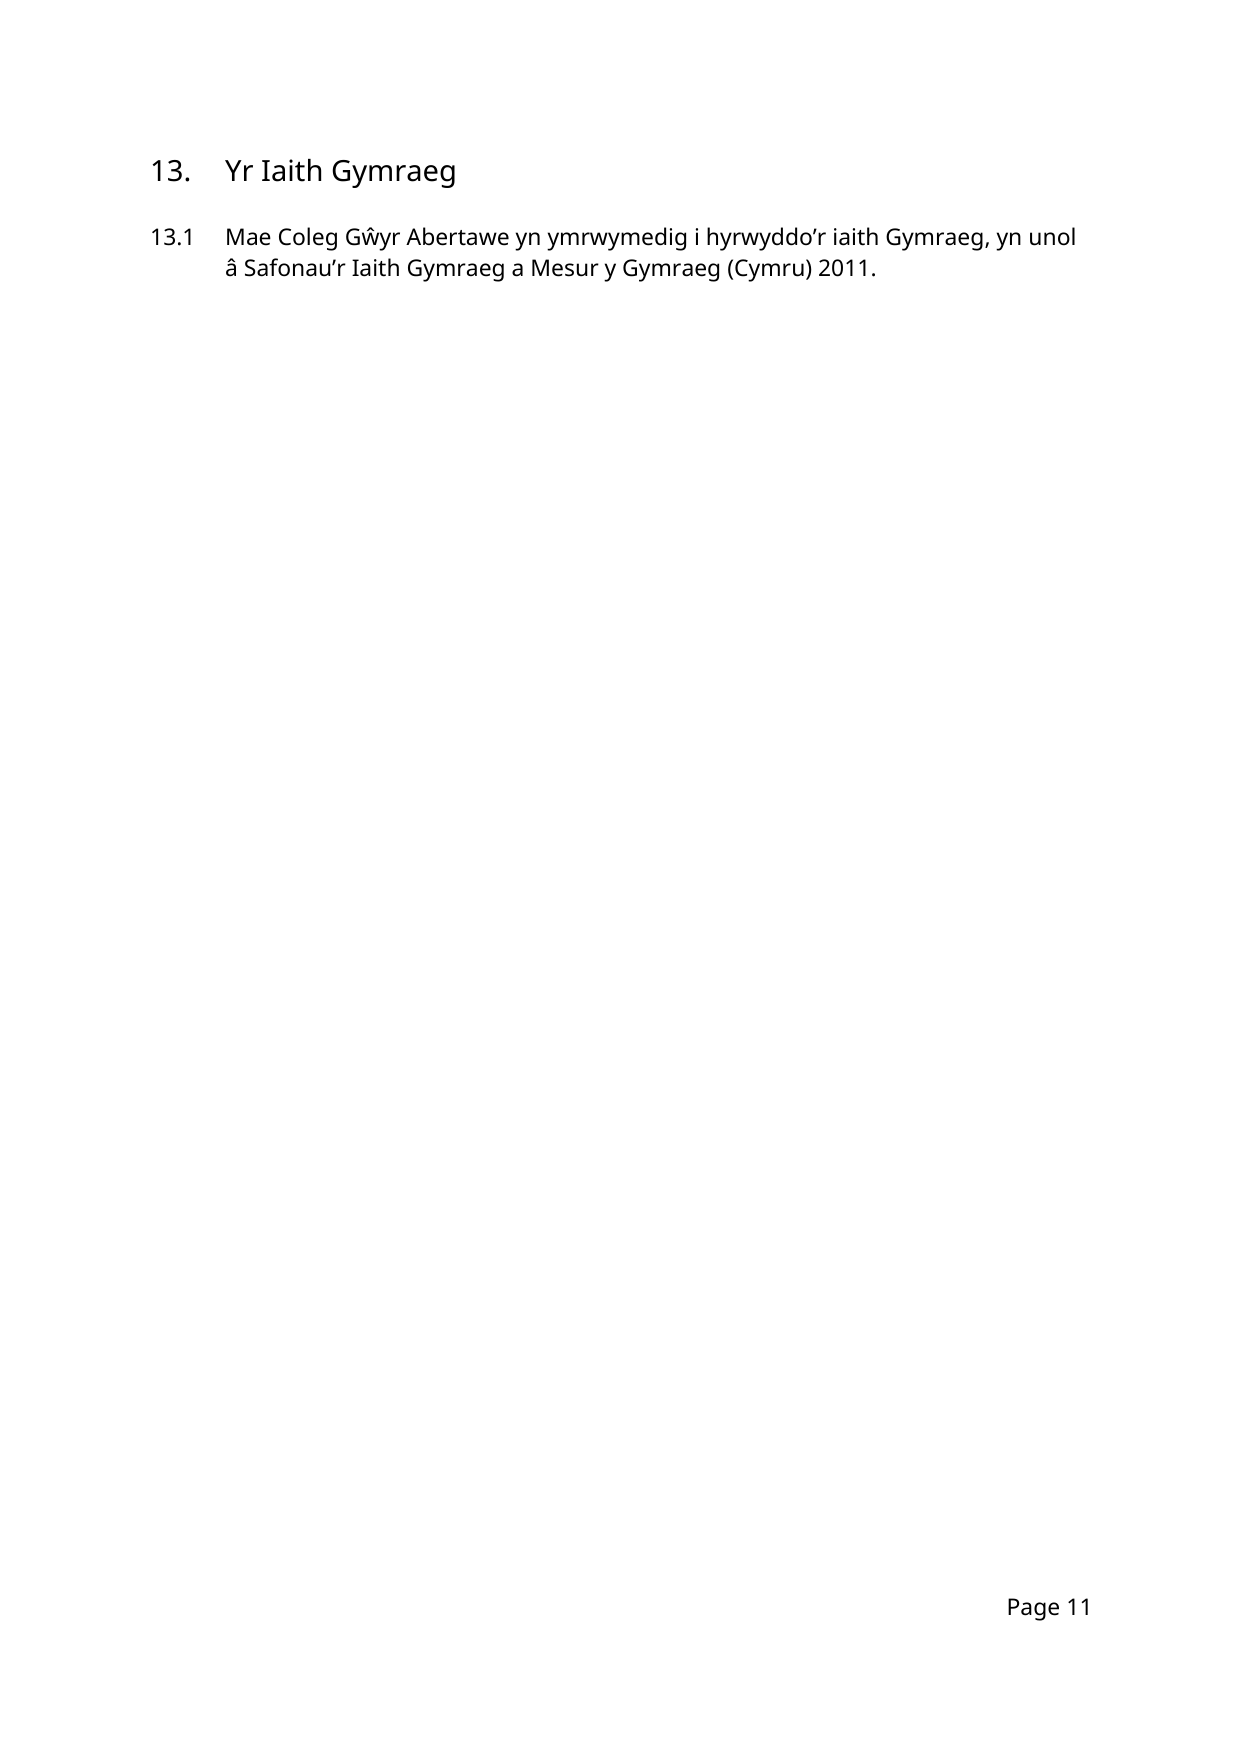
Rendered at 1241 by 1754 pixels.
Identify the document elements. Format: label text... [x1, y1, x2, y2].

subtitle 13. Yr Iaith Gymraeg [150, 150, 1092, 190]
text 13.1 Mae Coleg Gŵyr Abertawe yn ymrwymedig i hyrwyddo’r iaith Gymraeg, yn unol â Safonau’r Iaith Gymraeg a Mesur y Gymraeg (Cymru) 2011. [150, 221, 1092, 283]
